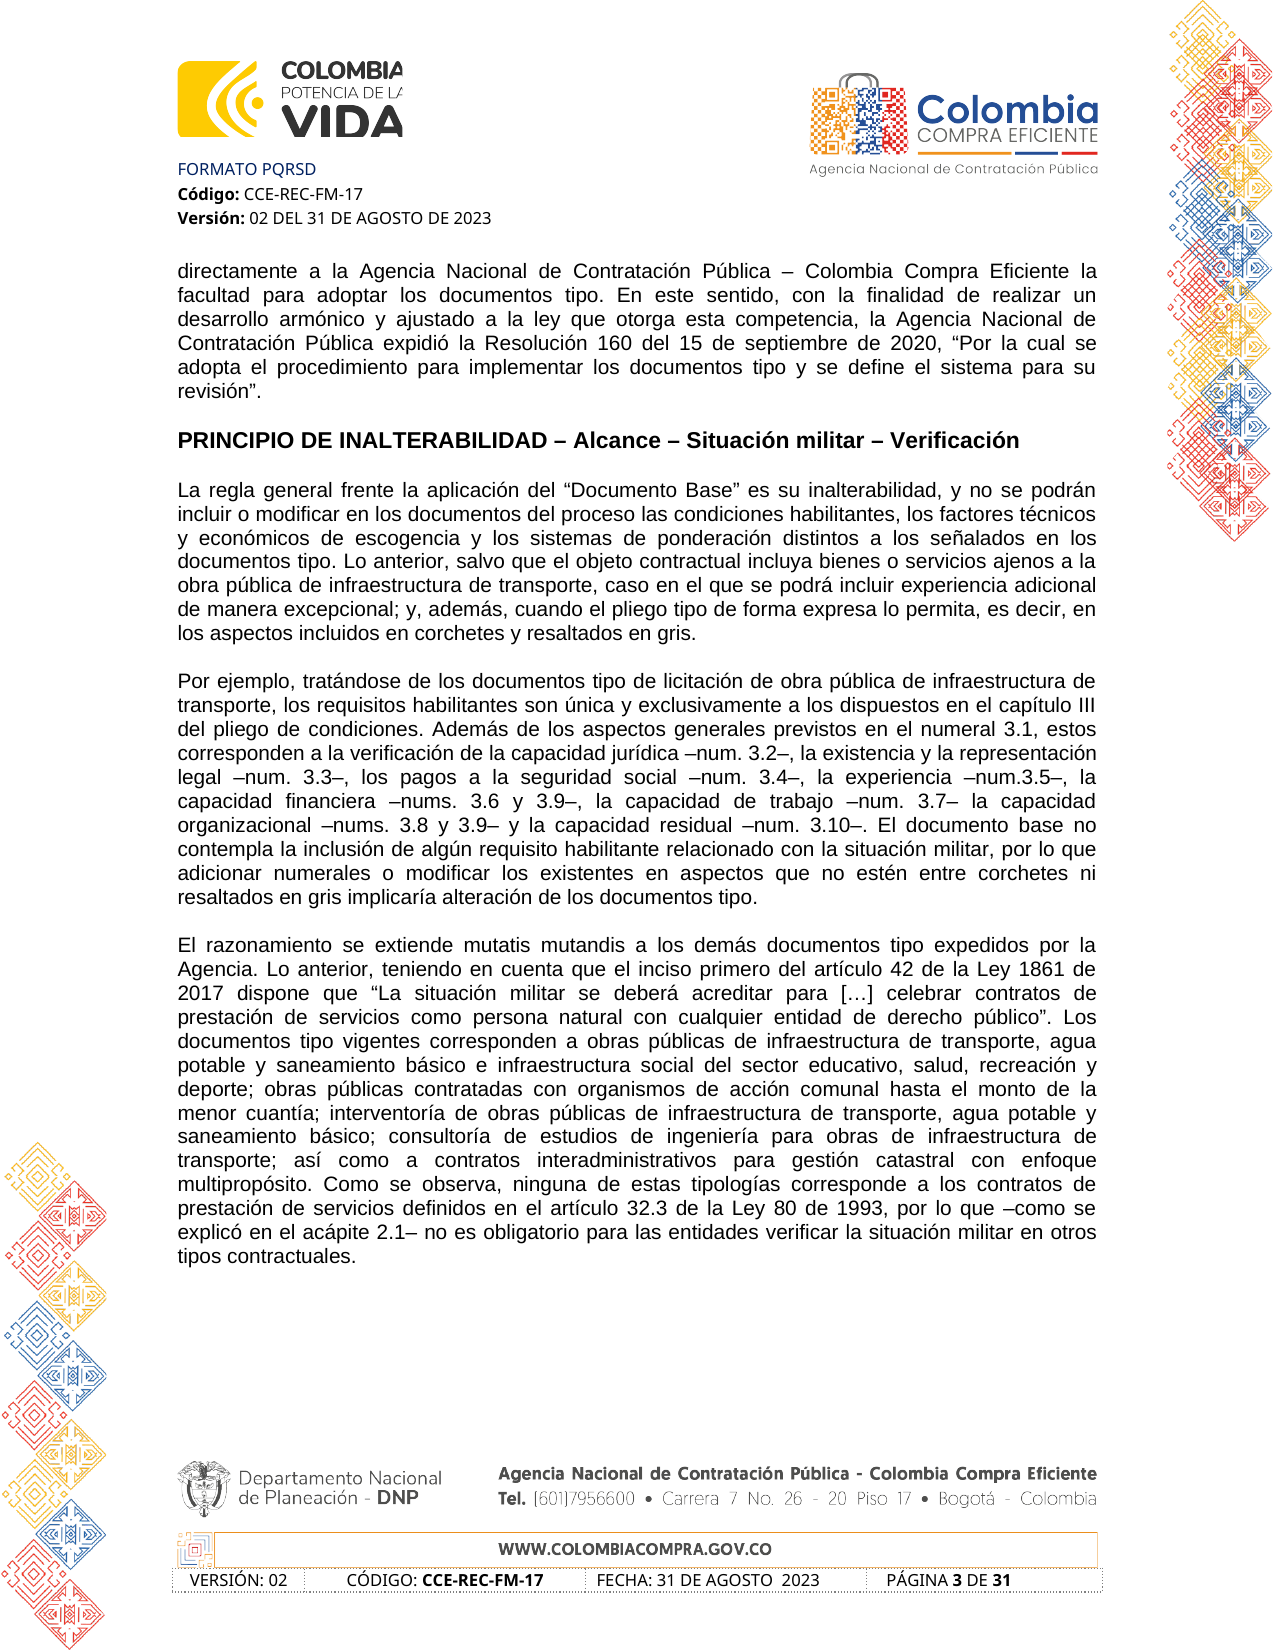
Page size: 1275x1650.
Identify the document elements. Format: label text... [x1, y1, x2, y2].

picture [0, 1141, 106, 1648]
picture [177, 1461, 1098, 1568]
picture [177, 61, 402, 137]
text PRINCIPIO DE INALTERABILIDAD – Alcance – Situación militar – Verificación [177, 427, 1098, 453]
picture [1165, 0, 1272, 539]
text El razonamiento se extiende mutatis mutandis a los demás documentos tipo expedidos por la Agencia. Lo anterior, teniendo en cuenta que el inciso primero del artículo 42 de la Ley 1861 de 2017 dispone que “La situación militar se deberá acreditar para […] celebrar contratos de prestación de servicios como persona natural con cualquier entidad de derecho público”. Los documentos tipo vigentes corresponden a obras públicas de infraestructura de transporte, agua potable y saneamiento básico e infraestructura social del sector educativo, salud, recreación y deporte; obras públicas contratadas con organismos de acción comunal hasta el monto de la menor cuantía; interventoría de obras públicas de infraestructura de transporte, agua potable y saneamiento básico; consultoría de estudios de ingeniería para obras de infraestructura de transporte; así como a contratos interadministrativos para gestión catastral con enfoque multipropósito. Como se observa, ninguna de estas tipologías corresponde a los contratos de prestación de servicios definidos en el artículo 32.3 de la Ley 80 de 1993, por lo que –como se explicó en el acápite 2.1– no es obligatorio para las entidades verificar la situación militar en otros tipos contractuales. [177, 933, 1098, 1268]
picture [809, 73, 1098, 177]
text La regla general frente la aplicación del “Documento Base” es su inalterabilidad, y no se podrán incluir o modificar en los documentos del proceso las condiciones habilitantes, los factores técnicos y económicos de escogencia y los sistemas de ponderación distintos a los señalados en los documentos tipo. Lo anterior, salvo que el objeto contractual incluya bienes o servicios ajenos a la obra pública de infraestructura de transporte, caso en el que se podrá incluir experiencia adicional de manera excepcional; y, además, cuando el pliego tipo de forma expresa lo permita, es decir, en los aspectos incluidos en corchetes y resaltados en gris. [177, 477, 1098, 645]
text Por ejemplo, tratándose de los documentos tipo de licitación de obra pública de infraestructura de transporte, los requisitos habilitantes son única y exclusivamente a los dispuestos en el capítulo III del pliego de condiciones. Además de los aspectos generales previstos en el numeral 3.1, estos corresponden a la verificación de la capacidad jurídica –num. 3.2–, la existencia y la representación legal –num. 3.3–, los pagos a la seguridad social –num. 3.4–, la experiencia –num.3.5–, la capacidad financiera –nums. 3.6 y 3.9–, la capacidad de trabajo –num. 3.7– la capacidad organizacional –nums. 3.8 y 3.9– y la capacidad residual –num. 3.10–. El documento base no contempla la inclusión de algún requisito habilitante relacionado con la situación militar, por lo que adicionar numerales o modificar los existentes en aspectos que no estén entre corchetes ni resaltados en gris implicaría alteración de los documentos tipo. [177, 669, 1098, 909]
